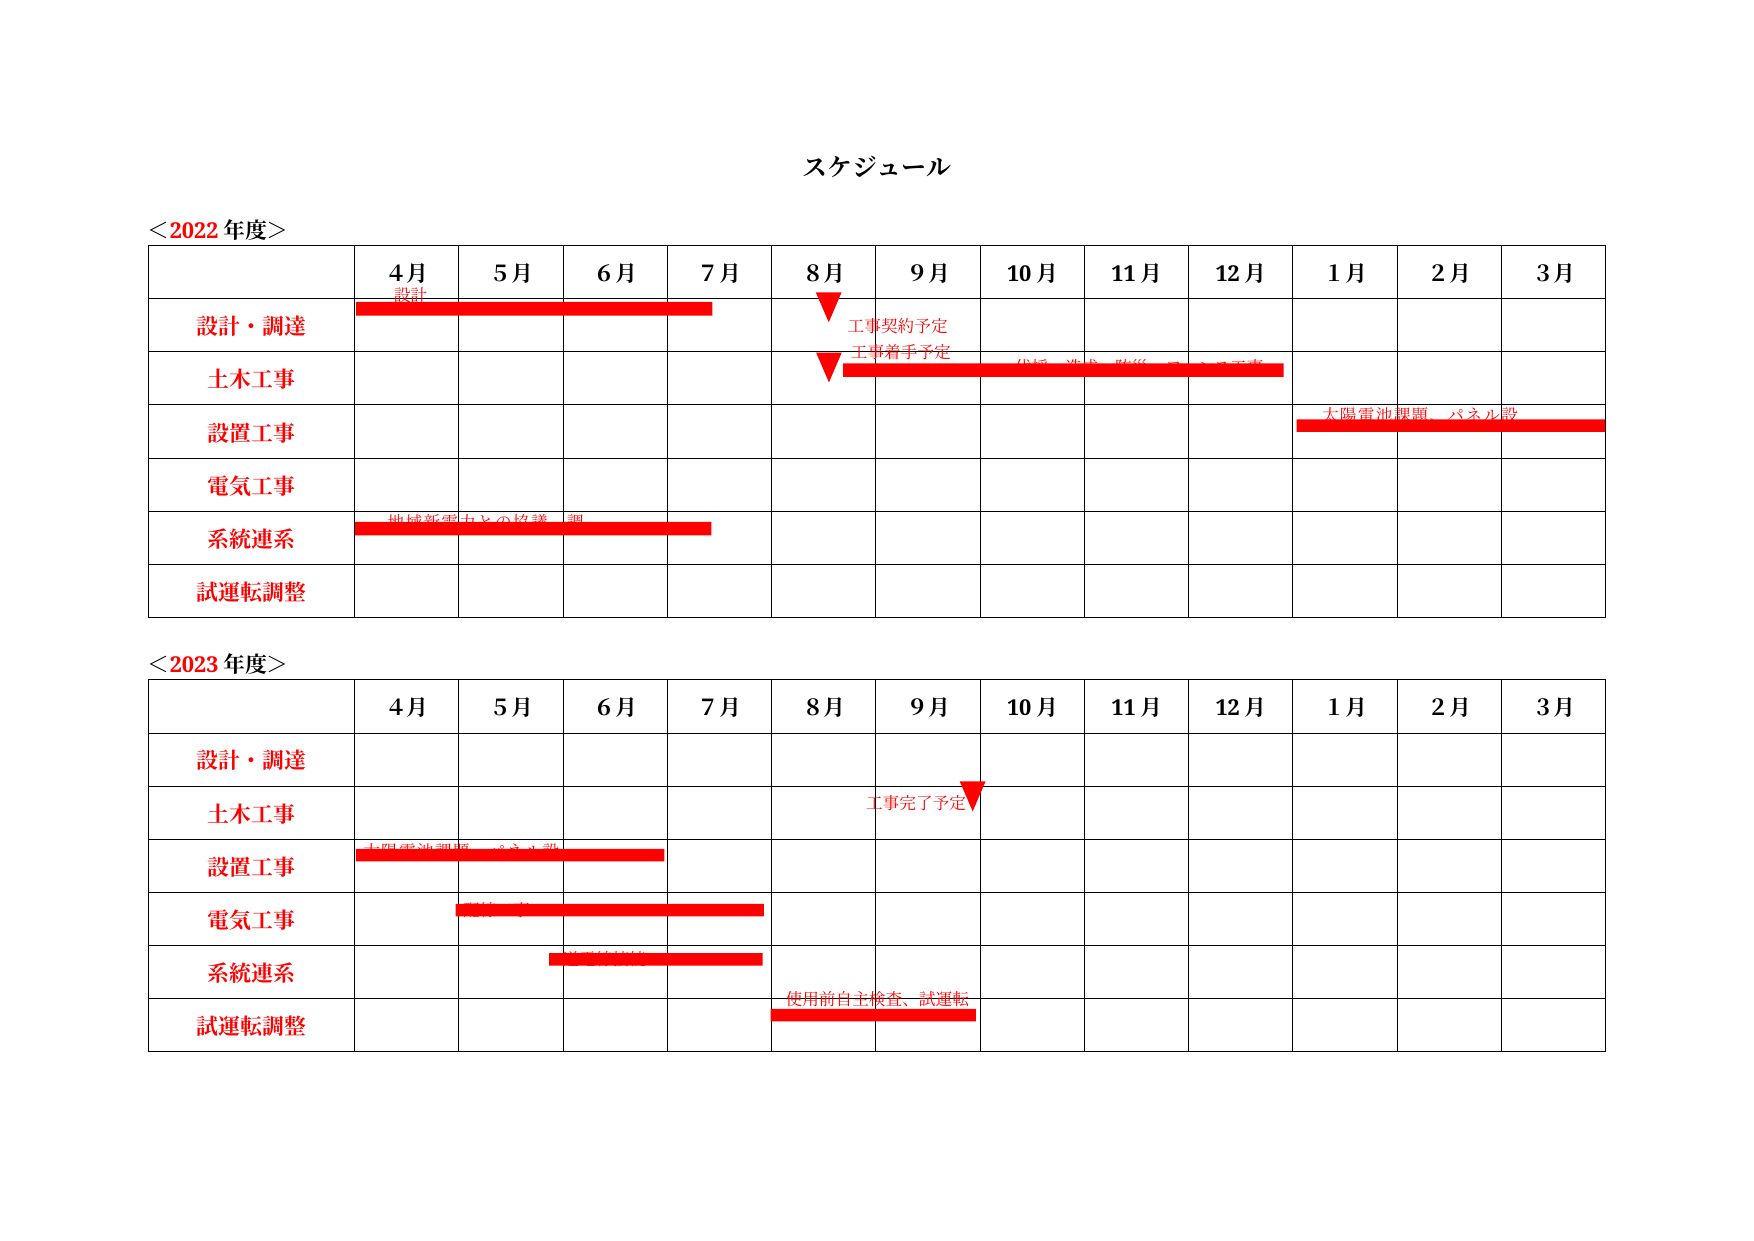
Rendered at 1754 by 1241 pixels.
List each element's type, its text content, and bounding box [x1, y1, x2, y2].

table_cell [1293, 459, 1397, 511]
table_cell [564, 999, 667, 1051]
table_cell [668, 999, 771, 1051]
table_cell 設置工事 [149, 840, 354, 892]
table_cell [876, 999, 980, 1051]
table_cell [1398, 405, 1501, 419]
table_cell [355, 840, 458, 848]
table_cell [772, 299, 875, 351]
table_cell [876, 893, 980, 945]
table_cell [1293, 565, 1397, 617]
table_cell [981, 787, 1084, 839]
table_cell [1398, 512, 1501, 564]
table_cell [981, 734, 1084, 786]
table_cell [1085, 565, 1188, 617]
table_cell [1293, 405, 1397, 457]
table_cell [564, 565, 667, 617]
table_header ３月 [1502, 680, 1605, 732]
table_cell [876, 512, 980, 564]
table_cell [772, 946, 875, 998]
table_cell [1502, 352, 1605, 404]
table_cell [981, 840, 1084, 892]
table_cell [459, 316, 563, 351]
table_cell [772, 565, 875, 617]
table_header １月 [1293, 246, 1397, 298]
table_cell [1502, 840, 1605, 892]
table_cell [1189, 405, 1292, 457]
table_header [149, 246, 354, 298]
table_cell 土木工事 [149, 787, 354, 839]
table_header ７月 [668, 246, 771, 298]
table_cell [1293, 893, 1397, 945]
table_cell [876, 405, 980, 457]
table_cell [1189, 893, 1292, 945]
text スケジュール [148, 148, 1606, 184]
table_cell [981, 352, 1084, 363]
table_cell [564, 512, 667, 521]
table_cell [1293, 352, 1397, 404]
table_header [149, 680, 354, 732]
table_cell [564, 946, 667, 953]
table_cell [1085, 840, 1188, 892]
table_cell [355, 946, 458, 998]
table_cell [1293, 999, 1397, 1051]
table_cell [1189, 459, 1292, 511]
table_cell [772, 512, 875, 564]
table_cell [459, 536, 563, 564]
table_cell [1502, 893, 1605, 945]
table_cell [1189, 840, 1292, 892]
table_cell [355, 862, 458, 892]
table_cell [876, 946, 980, 998]
table_cell [1189, 512, 1292, 564]
table_cell [981, 512, 1084, 564]
table_cell 試運転調整 [149, 565, 354, 617]
table_cell 設計・調達 [149, 299, 354, 351]
table_cell [355, 565, 458, 617]
table_cell [668, 459, 771, 511]
table_cell [1189, 565, 1292, 617]
table_cell 土木工事 [149, 352, 354, 404]
table_header ４月 [355, 680, 458, 732]
table_header 10月 [981, 680, 1084, 732]
table_cell [1398, 432, 1501, 457]
table_cell [1502, 999, 1605, 1051]
table_cell [668, 512, 771, 564]
table_cell 系統連系 [149, 946, 354, 998]
table_cell [355, 734, 458, 786]
table_cell [1502, 432, 1605, 457]
table_cell [564, 917, 667, 945]
table_cell 設置工事 [149, 405, 354, 457]
table_cell [668, 946, 771, 998]
table_cell [459, 999, 563, 1051]
table_cell [355, 787, 458, 839]
text ＜2022年度＞ [148, 213, 1606, 245]
table_cell [564, 316, 667, 351]
table_cell [1085, 999, 1188, 1051]
table_cell [1293, 946, 1397, 998]
table_header 10月 [981, 246, 1084, 298]
table_cell [1398, 299, 1501, 351]
table_header ９月 [876, 680, 980, 732]
table_cell 電気工事 [149, 459, 354, 511]
table_cell [1189, 999, 1292, 1051]
table_cell [876, 787, 980, 839]
table_header 11月 [1085, 246, 1188, 298]
table_cell [355, 999, 458, 1051]
table_cell [772, 734, 875, 786]
table_cell [459, 512, 563, 521]
table_header ８月 [772, 680, 875, 732]
table_header ６月 [564, 246, 667, 298]
table_cell [668, 787, 771, 839]
table_cell 試運転調整 [149, 999, 354, 1051]
table_cell [876, 299, 980, 351]
table_cell [876, 734, 980, 786]
table_cell [876, 352, 980, 363]
table_cell [772, 893, 875, 945]
table_cell [981, 946, 1084, 998]
table_cell [772, 840, 875, 892]
table_cell [355, 299, 458, 351]
table_header 11月 [1085, 680, 1188, 732]
table_cell [1189, 787, 1292, 839]
table_cell [459, 459, 563, 511]
table_cell [668, 565, 771, 617]
table_cell [1502, 512, 1605, 564]
table_header ２月 [1398, 246, 1501, 298]
table_header ５月 [459, 680, 563, 732]
table_cell [459, 352, 563, 404]
table_cell [1398, 459, 1501, 511]
table_cell [1293, 787, 1397, 839]
table_cell [1085, 512, 1188, 564]
table_cell [459, 734, 563, 786]
table_cell [459, 917, 563, 945]
table_cell [355, 536, 458, 564]
table_cell [1085, 405, 1188, 457]
table_cell [1502, 565, 1605, 617]
table_cell [459, 946, 563, 998]
table_cell [772, 459, 875, 511]
table_cell [981, 377, 1084, 404]
table_cell [1189, 946, 1292, 998]
table_cell [1502, 946, 1605, 998]
table_cell [564, 840, 667, 892]
table_cell [772, 352, 875, 404]
table_cell [459, 862, 563, 892]
table_cell [1189, 352, 1292, 404]
table_cell [1398, 946, 1501, 998]
table_cell [876, 840, 980, 892]
table_cell [564, 966, 667, 998]
table_cell [1398, 565, 1501, 617]
table_cell [876, 565, 980, 617]
table_cell [355, 352, 458, 404]
table_cell [459, 840, 563, 848]
table_cell [1189, 734, 1292, 786]
table_cell [564, 893, 667, 903]
table_cell [1502, 734, 1605, 786]
table_cell [668, 299, 771, 351]
table_cell [772, 999, 875, 1008]
table_header ９月 [876, 246, 980, 298]
table_cell [1085, 787, 1188, 839]
table_cell [355, 405, 458, 457]
table_cell [1398, 787, 1501, 839]
text ＜2023年度＞ [148, 648, 1606, 679]
table_cell [668, 352, 771, 404]
table_header １月 [1293, 680, 1397, 732]
table_cell [1085, 352, 1188, 363]
table_cell [1085, 299, 1188, 351]
table_header ６月 [564, 680, 667, 732]
table_cell [668, 405, 771, 457]
table_cell [459, 405, 563, 457]
table_cell [564, 787, 667, 839]
table_header ７月 [668, 680, 771, 732]
table_cell [355, 512, 458, 521]
table_cell [1085, 946, 1188, 998]
table_header ２月 [1398, 680, 1501, 732]
table_cell 設計・調達 [149, 734, 354, 786]
table_cell [564, 536, 667, 564]
table_cell [1085, 377, 1188, 404]
table_cell [1293, 840, 1397, 892]
table_cell [772, 787, 875, 839]
table_cell [564, 352, 667, 404]
table_cell [772, 405, 875, 457]
table_cell [1502, 459, 1605, 511]
table_cell [1502, 299, 1605, 351]
table_cell [1398, 893, 1501, 945]
table_cell [668, 893, 771, 945]
table_header ８月 [772, 246, 875, 298]
table_cell 電気工事 [149, 893, 354, 945]
table_cell [1085, 734, 1188, 786]
table_cell [668, 840, 771, 892]
table_cell [1293, 512, 1397, 564]
table_cell [1189, 299, 1292, 351]
table_header ４月 [355, 246, 458, 298]
table_cell [459, 787, 563, 839]
table_cell [668, 734, 771, 786]
table_cell [564, 734, 667, 786]
table_cell [564, 405, 667, 457]
table_cell [1398, 352, 1501, 404]
table_cell [981, 565, 1084, 617]
table_cell [1398, 999, 1501, 1051]
table_cell [459, 893, 563, 903]
table_cell [1085, 459, 1188, 511]
table_cell [355, 459, 458, 511]
table_cell [981, 405, 1084, 457]
table_cell [1502, 787, 1605, 839]
table_cell [1502, 405, 1605, 419]
table_cell [981, 999, 1084, 1051]
table_cell [1398, 734, 1501, 786]
table_cell [1293, 734, 1397, 786]
table_cell [981, 299, 1084, 351]
table_header ５月 [459, 246, 563, 298]
table_cell [1085, 893, 1188, 945]
table_header ３月 [1502, 246, 1605, 298]
table_cell [981, 459, 1084, 511]
table_cell [981, 893, 1084, 945]
table_cell [876, 377, 980, 404]
table_cell [1293, 299, 1397, 351]
table_header 12月 [1189, 246, 1292, 298]
table_cell [355, 893, 458, 945]
table_cell [876, 459, 980, 511]
table_cell [772, 1022, 875, 1051]
table_cell [1398, 840, 1501, 892]
table_header 12月 [1189, 680, 1292, 732]
table_cell [459, 565, 563, 617]
table_cell [564, 459, 667, 511]
table_cell 系統連系 [149, 512, 354, 564]
